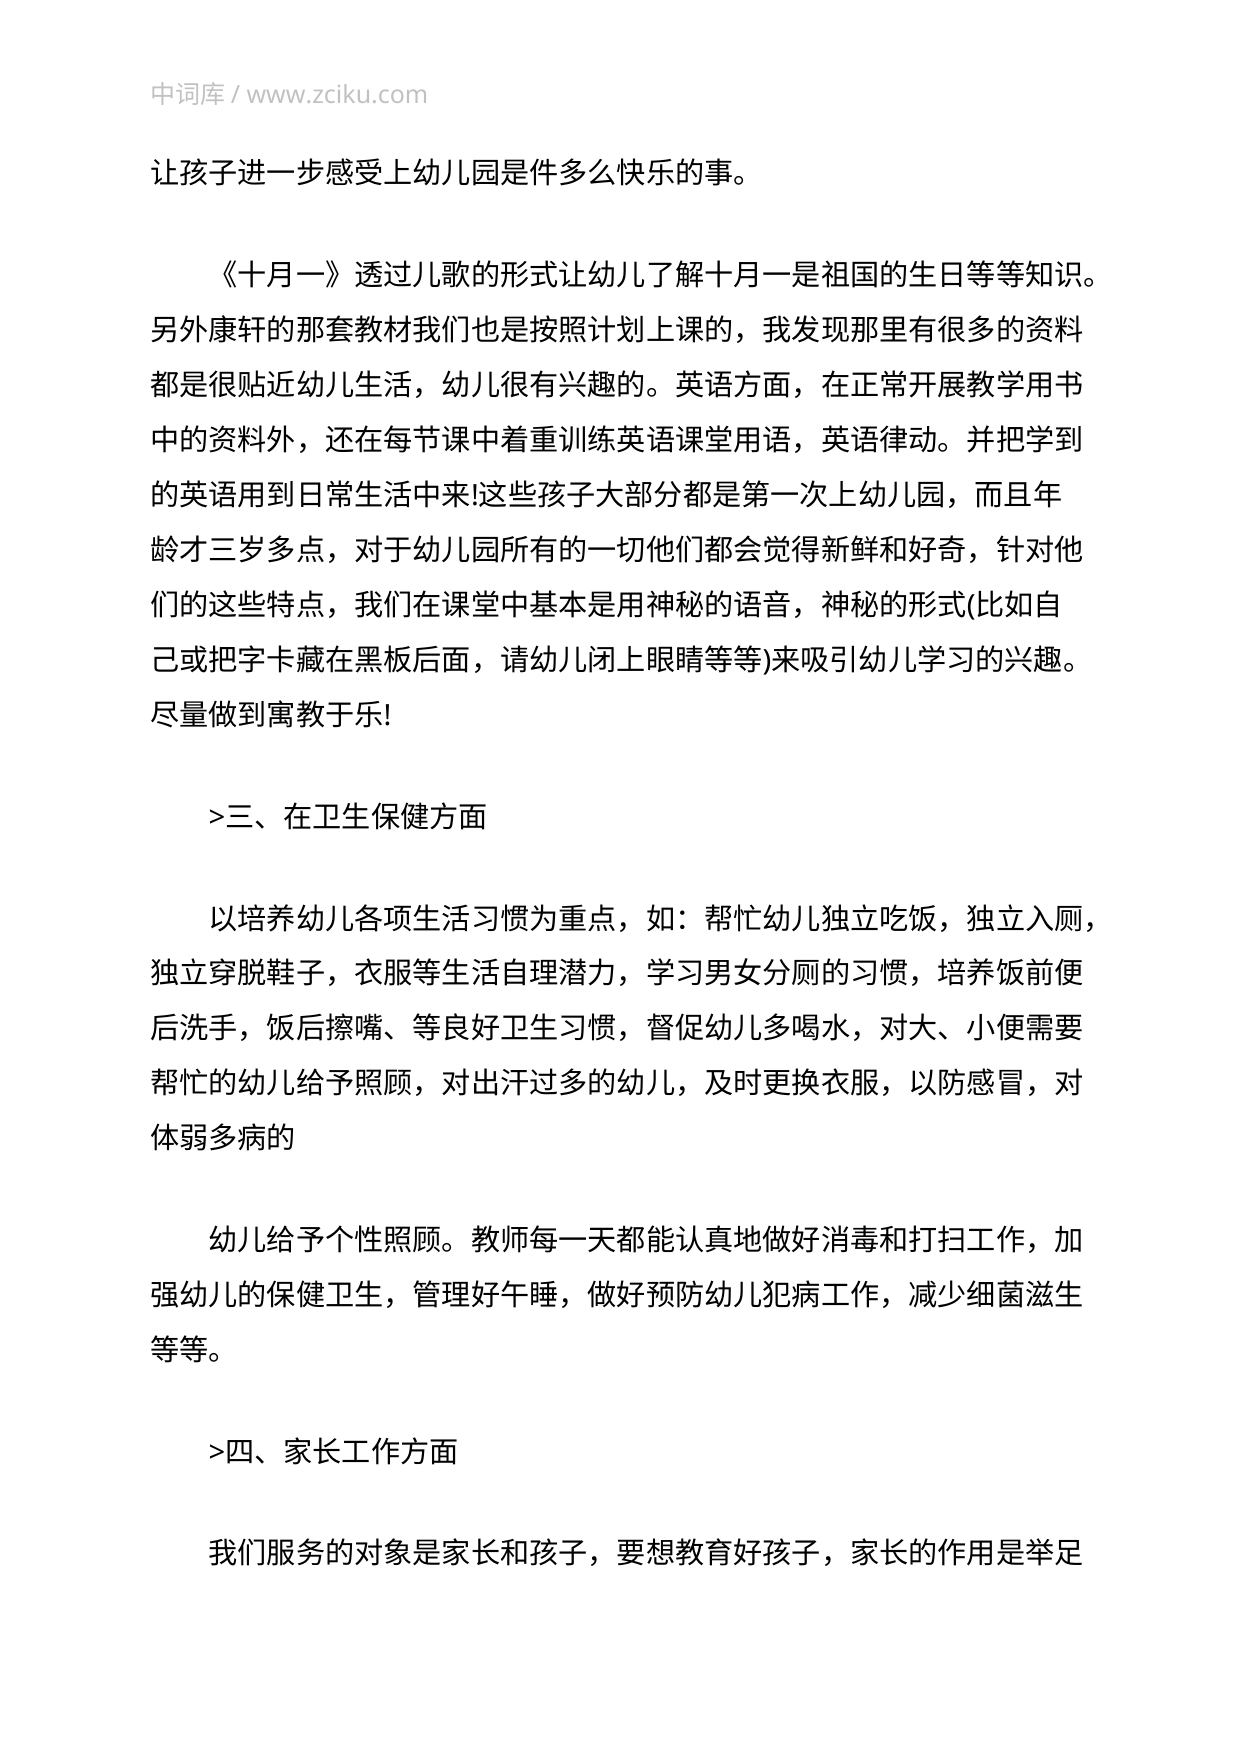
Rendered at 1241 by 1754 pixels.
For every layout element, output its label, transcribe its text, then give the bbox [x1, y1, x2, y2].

text >四、家长工作方面 [150, 1428, 1090, 1471]
text 《十月一》透过儿歌的形式让幼儿了解十月一是祖国的生日等等知识。另外康轩的那套教材我们也是按照计划上课的，我发现那里有很多的资料都是很贴近幼儿生活，幼儿很有兴趣的。英语方面，在正常开展教学用书中的资料外，还在每节课中着重训练英语课堂用语，英语律动。并把学到的英语用到日常生活中来!这些孩子大部分都是第一次上幼儿园，而且年龄才三岁多点，对于幼儿园所有的一切他们都会觉得新鲜和好奇，针对他们的这些特点，我们在课堂中基本是用神秘的语音，神秘的形式(比如自己或把字卡藏在黑板后面，请幼儿闭上眼睛等等)来吸引幼儿学习的兴趣。尽量做到寓教于乐! [150, 252, 1090, 734]
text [150, 150, 1090, 192]
text 幼儿给予个性照顾。教师每一天都能认真地做好消毒和打扫工作，加强幼儿的保健卫生，管理好午睡，做好预防幼儿犯病工作，减少细菌滋生等等。 [150, 1217, 1090, 1369]
text 以培养幼儿各项生活习惯为重点，如：帮忙幼儿独立吃饭，独立入厕，独立穿脱鞋子，衣服等生活自理潜力，学习男女分厕的习惯，培养饭前便后洗手，饭后擦嘴、等良好卫生习惯，督促幼儿多喝水，对大、小便需要帮忙的幼儿给予照顾，对出汗过多的幼儿，及时更换衣服，以防感冒，对体弱多病的 [150, 895, 1090, 1157]
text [150, 1530, 1090, 1572]
text >三、在卫生保健方面 [150, 793, 1090, 836]
